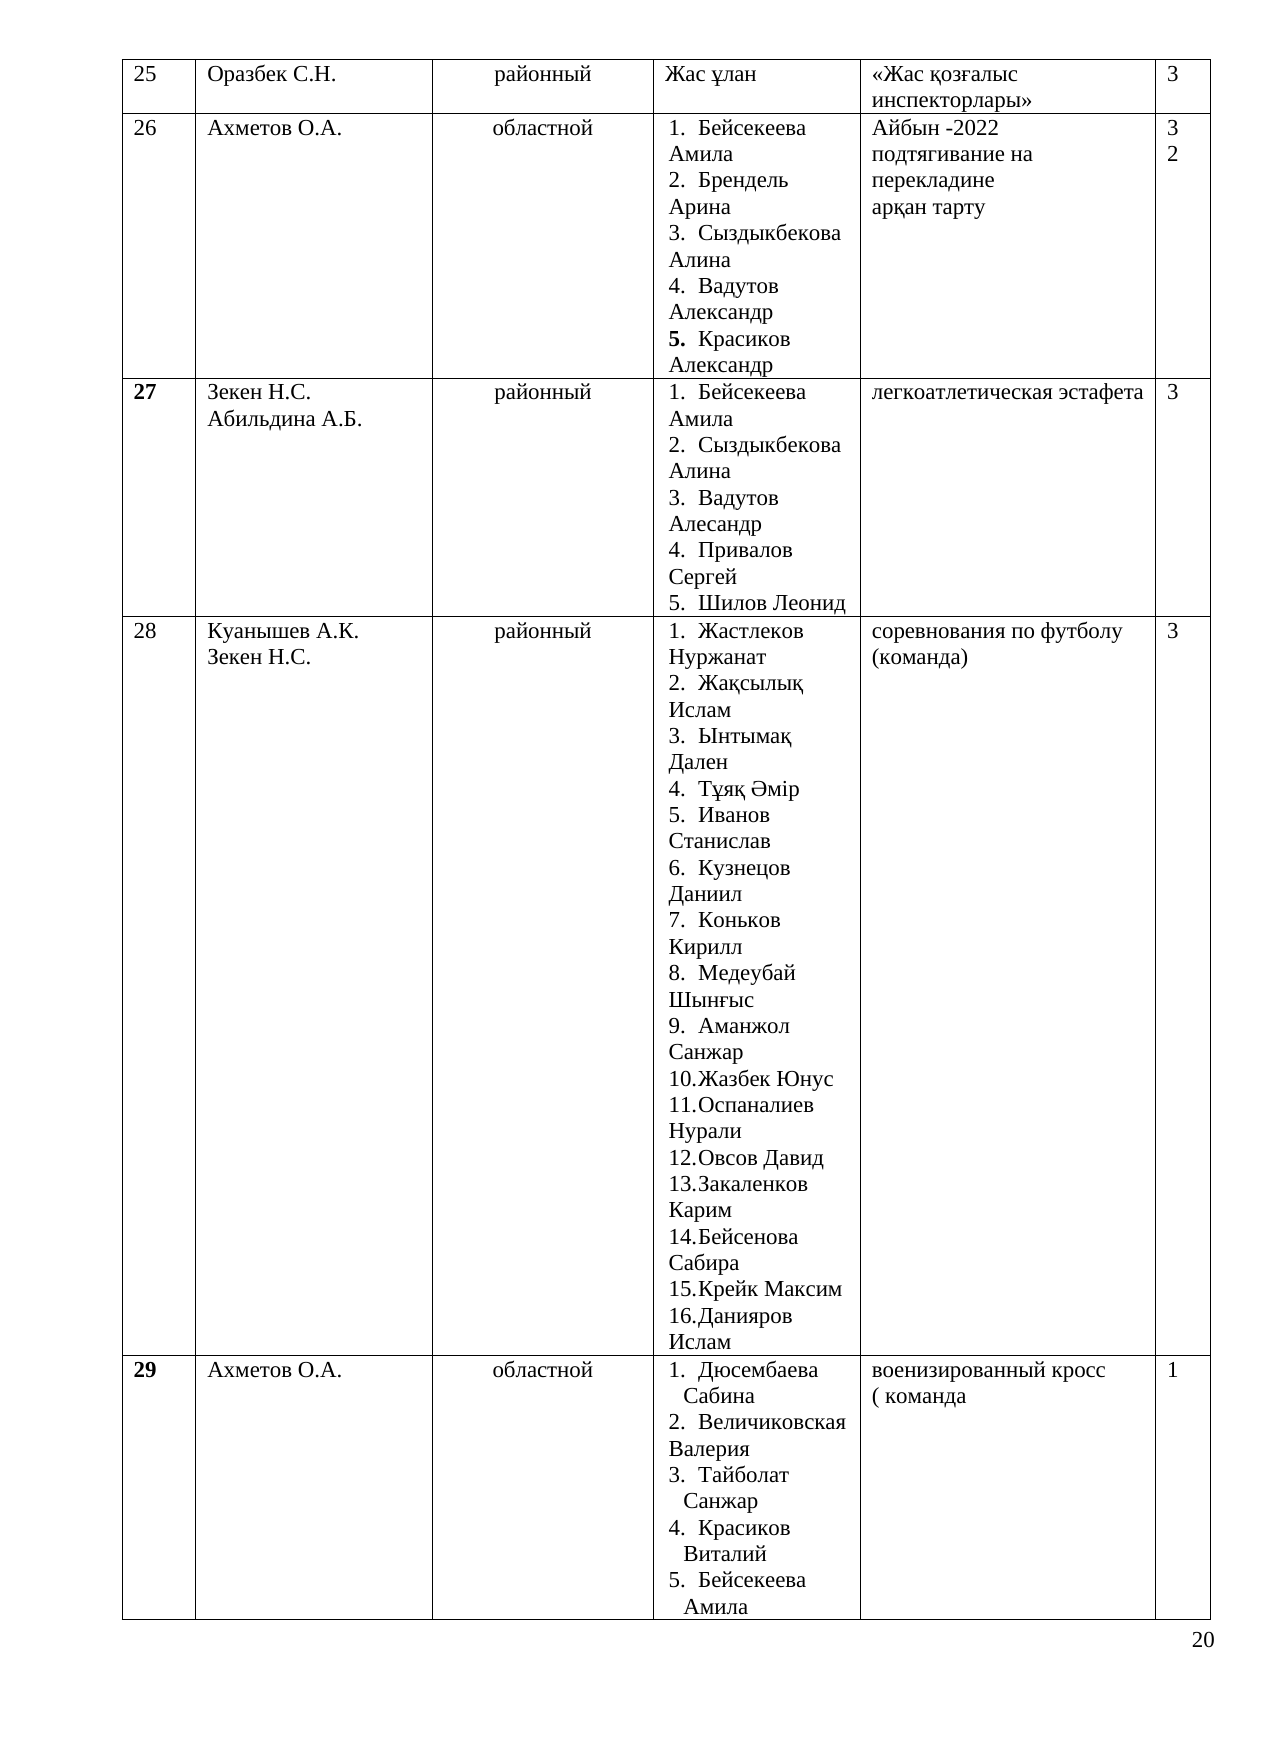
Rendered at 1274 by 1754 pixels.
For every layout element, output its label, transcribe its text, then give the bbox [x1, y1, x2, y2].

table_cell 27 [123, 379, 195, 616]
table_cell 3 2 [1156, 114, 1210, 377]
table_cell Жастлеков Нуржанат Жақсылық Ислам Ынтымақ Дален Тұяқ Әмір Иванов Станислав Кузнецов Даниил Коньков Кирилл Медеубай Шынғыс Аманжол Санжар Жазбек Юнус Оспаналиев Нурали Овсов Давид Закаленков Карим Бейсенова Сабира Крейк Максим Данияров Ислам [654, 617, 860, 1354]
table_cell 28 [123, 617, 195, 1354]
table_cell соревнования по футболу (команда) [861, 617, 1155, 1354]
table_cell областной [433, 114, 653, 377]
table_cell Куанышев А.К. Зекен Н.С. [196, 617, 432, 1354]
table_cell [861, 60, 1155, 113]
table_cell районный [433, 379, 653, 616]
table_cell Ахметов О.А. [196, 1356, 432, 1619]
table_cell 1 [1156, 1356, 1210, 1619]
table_cell Ахметов О.А. [196, 114, 432, 377]
table_cell 3 [1156, 60, 1210, 113]
table_cell 3 [1156, 617, 1210, 1354]
table_cell Бейсекеева Амила Сыздыкбекова Алина Вадутов Алесандр Привалов Сергей Шилов Леонид [654, 379, 860, 616]
table_cell районный [433, 60, 653, 113]
table_cell Зекен Н.С. Абильдина А.Б. [196, 379, 432, 616]
table_cell 29 [123, 1356, 195, 1619]
table_cell 25 [123, 60, 195, 113]
table_cell 26 [123, 114, 195, 377]
table_cell 3 [1156, 379, 1210, 616]
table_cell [654, 1356, 860, 1619]
table_cell областной [433, 1356, 653, 1619]
table_cell Жас ұлан [654, 60, 860, 113]
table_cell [861, 1356, 1155, 1619]
table_cell Оразбек С.Н. [196, 60, 432, 113]
table_cell Бейсекеева Амила Брендель Арина Сыздыкбекова Алина Вадутов Александр Красиков Александр [654, 114, 860, 377]
table_cell Айбын -2022 подтягивание на перекладине арқан тарту [861, 114, 1155, 377]
table_cell районный [433, 617, 653, 1354]
table_cell легкоатлетическая эстафета [861, 379, 1155, 616]
